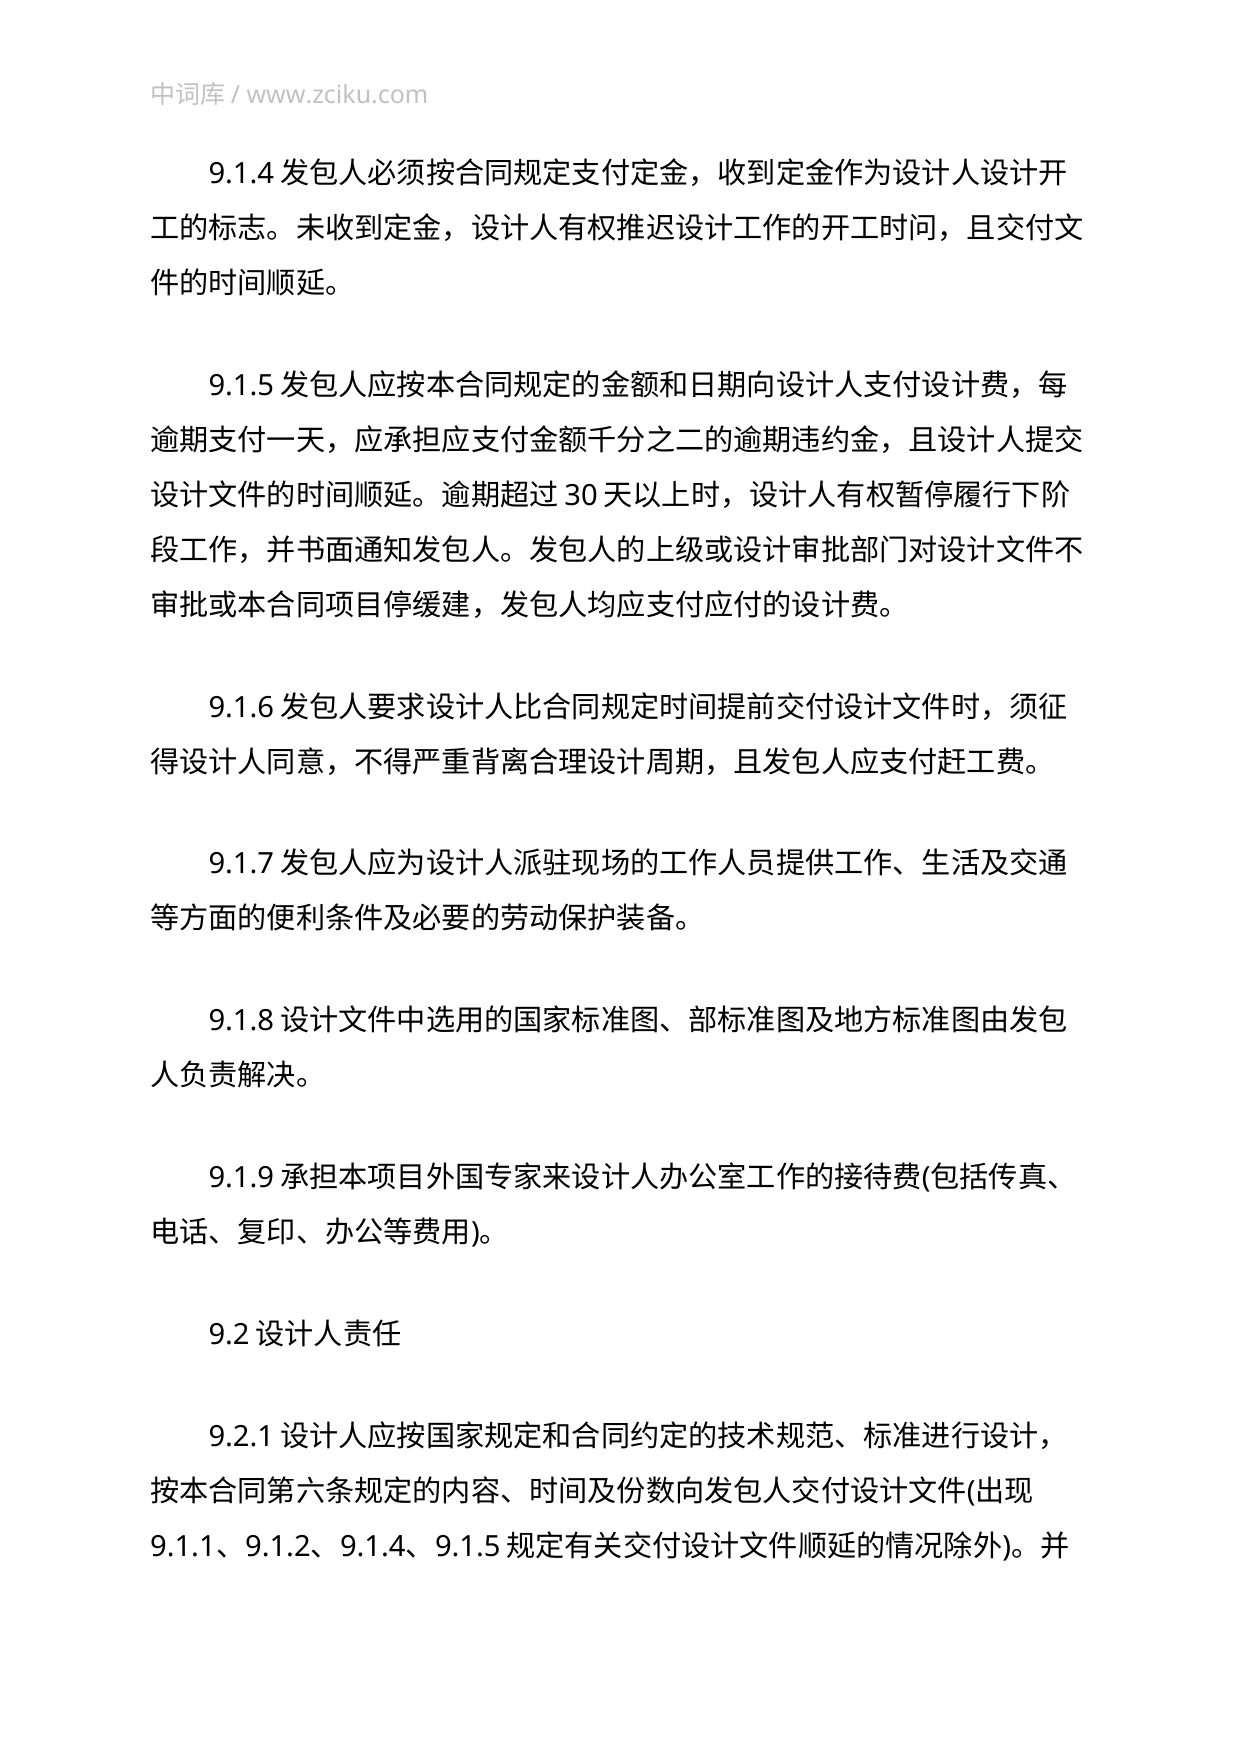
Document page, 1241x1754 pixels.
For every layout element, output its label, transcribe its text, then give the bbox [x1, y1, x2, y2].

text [150, 1412, 1090, 1565]
text 9.1.8设计文件中选用的国家标准图、部标准图及地方标准图由发包人负责解决。 [150, 997, 1090, 1094]
text 9.1.9承担本项目外国专家来设计人办公室工作的接待费(包括传真、电话、复印、办公等费用)。 [150, 1153, 1090, 1251]
text 9.1.4发包人必须按合同规定支付定金，收到定金作为设计人设计开工的标志。未收到定金，设计人有权推迟设计工作的开工时问，且交付文件的时间顺延。 [150, 150, 1090, 302]
text 9.1.5发包人应按本合同规定的金额和日期向设计人支付设计费，每逾期支付一天，应承担应支付金额千分之二的逾期违约金，且设计人提交设计文件的时间顺延。逾期超过30天以上时，设计人有权暂停履行下阶段工作，并书面通知发包人。发包人的上级或设计审批部门对设计文件不审批或本合同项目停缓建，发包人均应支付应付的设计费。 [150, 362, 1090, 624]
text 9.1.6发包人要求设计人比合同规定时间提前交付设计文件时，须征得设计人同意，不得严重背离合理设计周期，且发包人应支付赶工费。 [150, 683, 1090, 781]
text 9.2设计人责任 [150, 1311, 1090, 1353]
text 9.1.7发包人应为设计人派驻现场的工作人员提供工作、生活及交通等方面的便利条件及必要的劳动保护装备。 [150, 840, 1090, 937]
